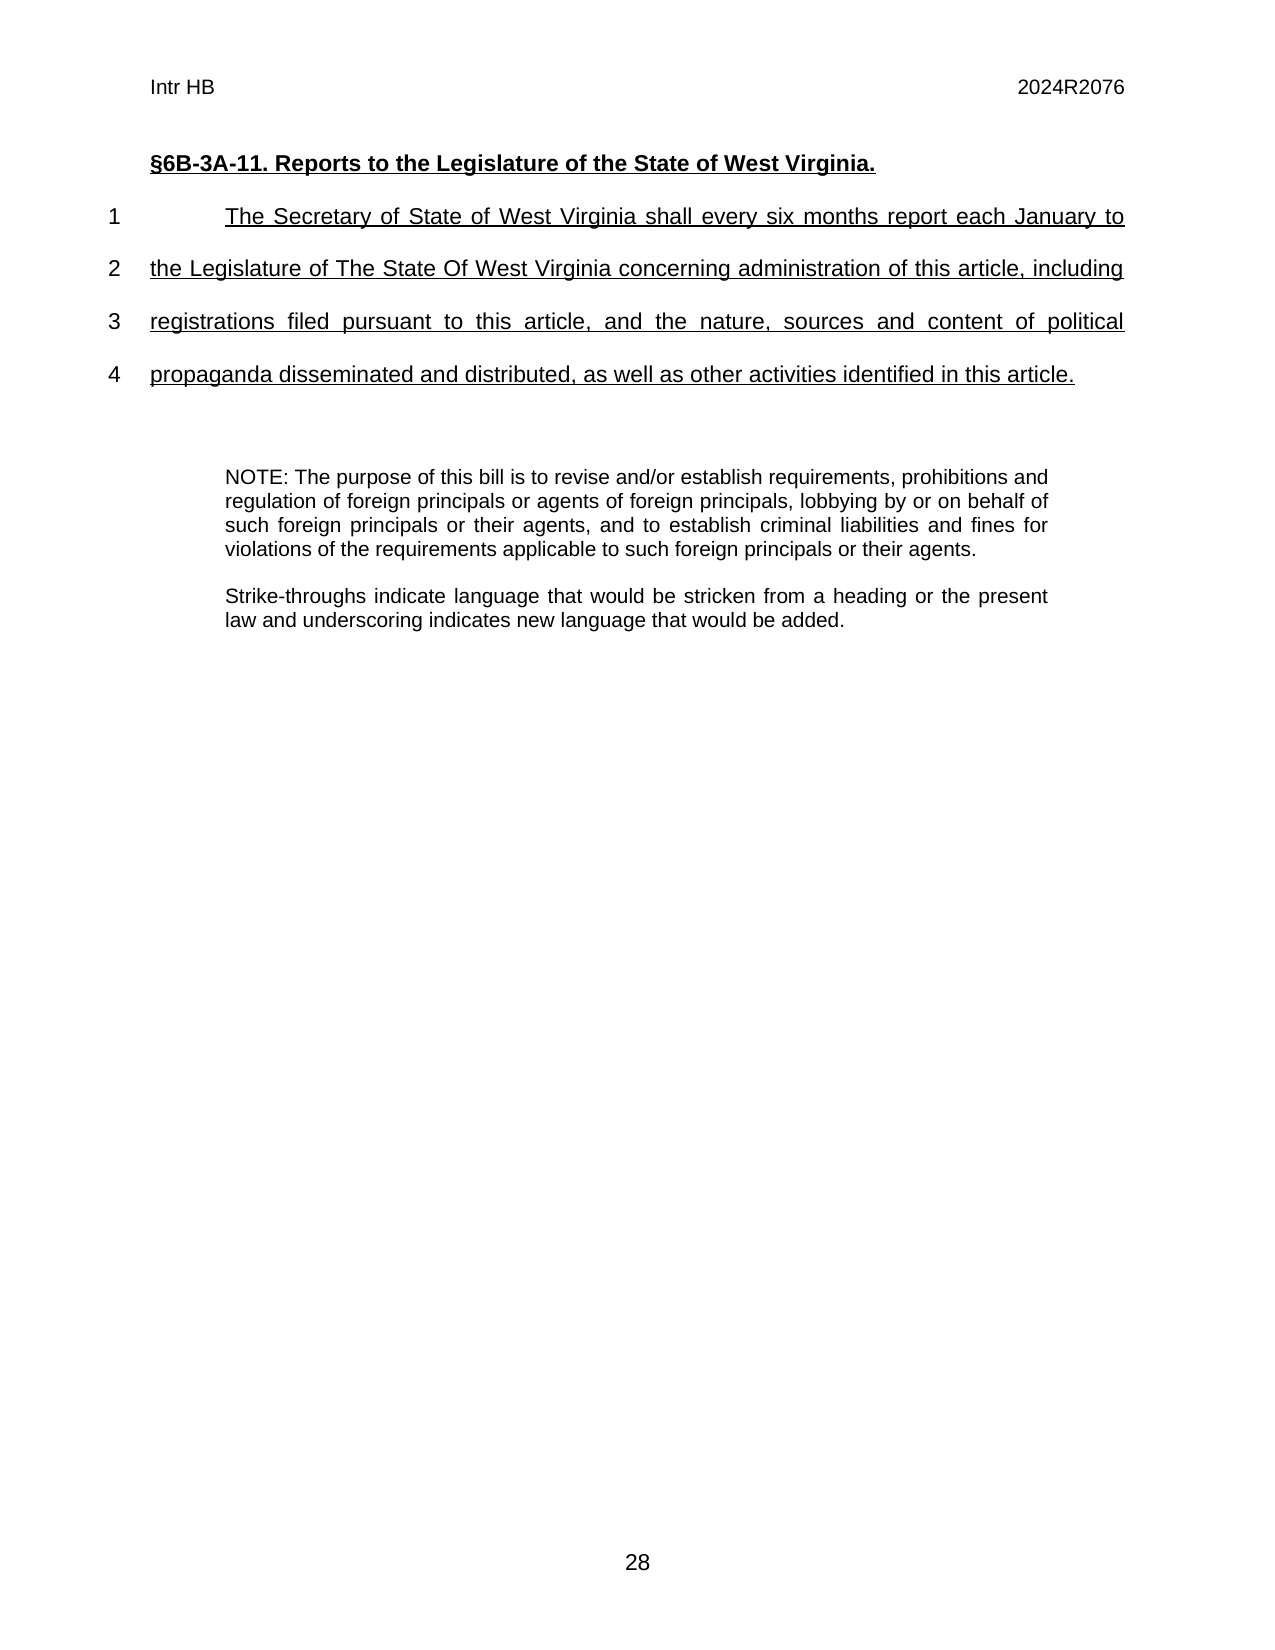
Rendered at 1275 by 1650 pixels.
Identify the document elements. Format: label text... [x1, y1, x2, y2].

text Strike-throughs indicate language that would be stricken from a heading or the present law and underscoring indicates new language that would be added. [225, 584, 1050, 632]
text The Secretary of State of West Virginia shall every six months report each January to the Legislature of The State Of West Virginia concerning administration of this article, including registrations filed pursuant to this article, and the nature, sources and content of political propaganda disseminated and distributed, as well as other activities identified in this article. [150, 203, 1125, 331]
text NOTE: The purpose of this bill is to revise and/or establish requirements, prohibitions and regulation of foreign principals or agents of foreign principals, lobbying by or on behalf of such foreign principals or their agents, and to establish criminal liabilities and fines for violations of the requirements applicable to such foreign principals or their agents. [225, 465, 1050, 561]
subtitle §6B-3A-11. Reports to the Legislature of the State of West Virginia. [150, 150, 1125, 176]
text The Secretary of State of West Virginia shall every six months report each January to the Legislature of The State Of West Virginia concerning administration of this article, including registrations filed pursuant to this article, and the nature, sources and content of political propaganda disseminated and distributed, as well as other activities identified in this article. [150, 332, 1125, 387]
